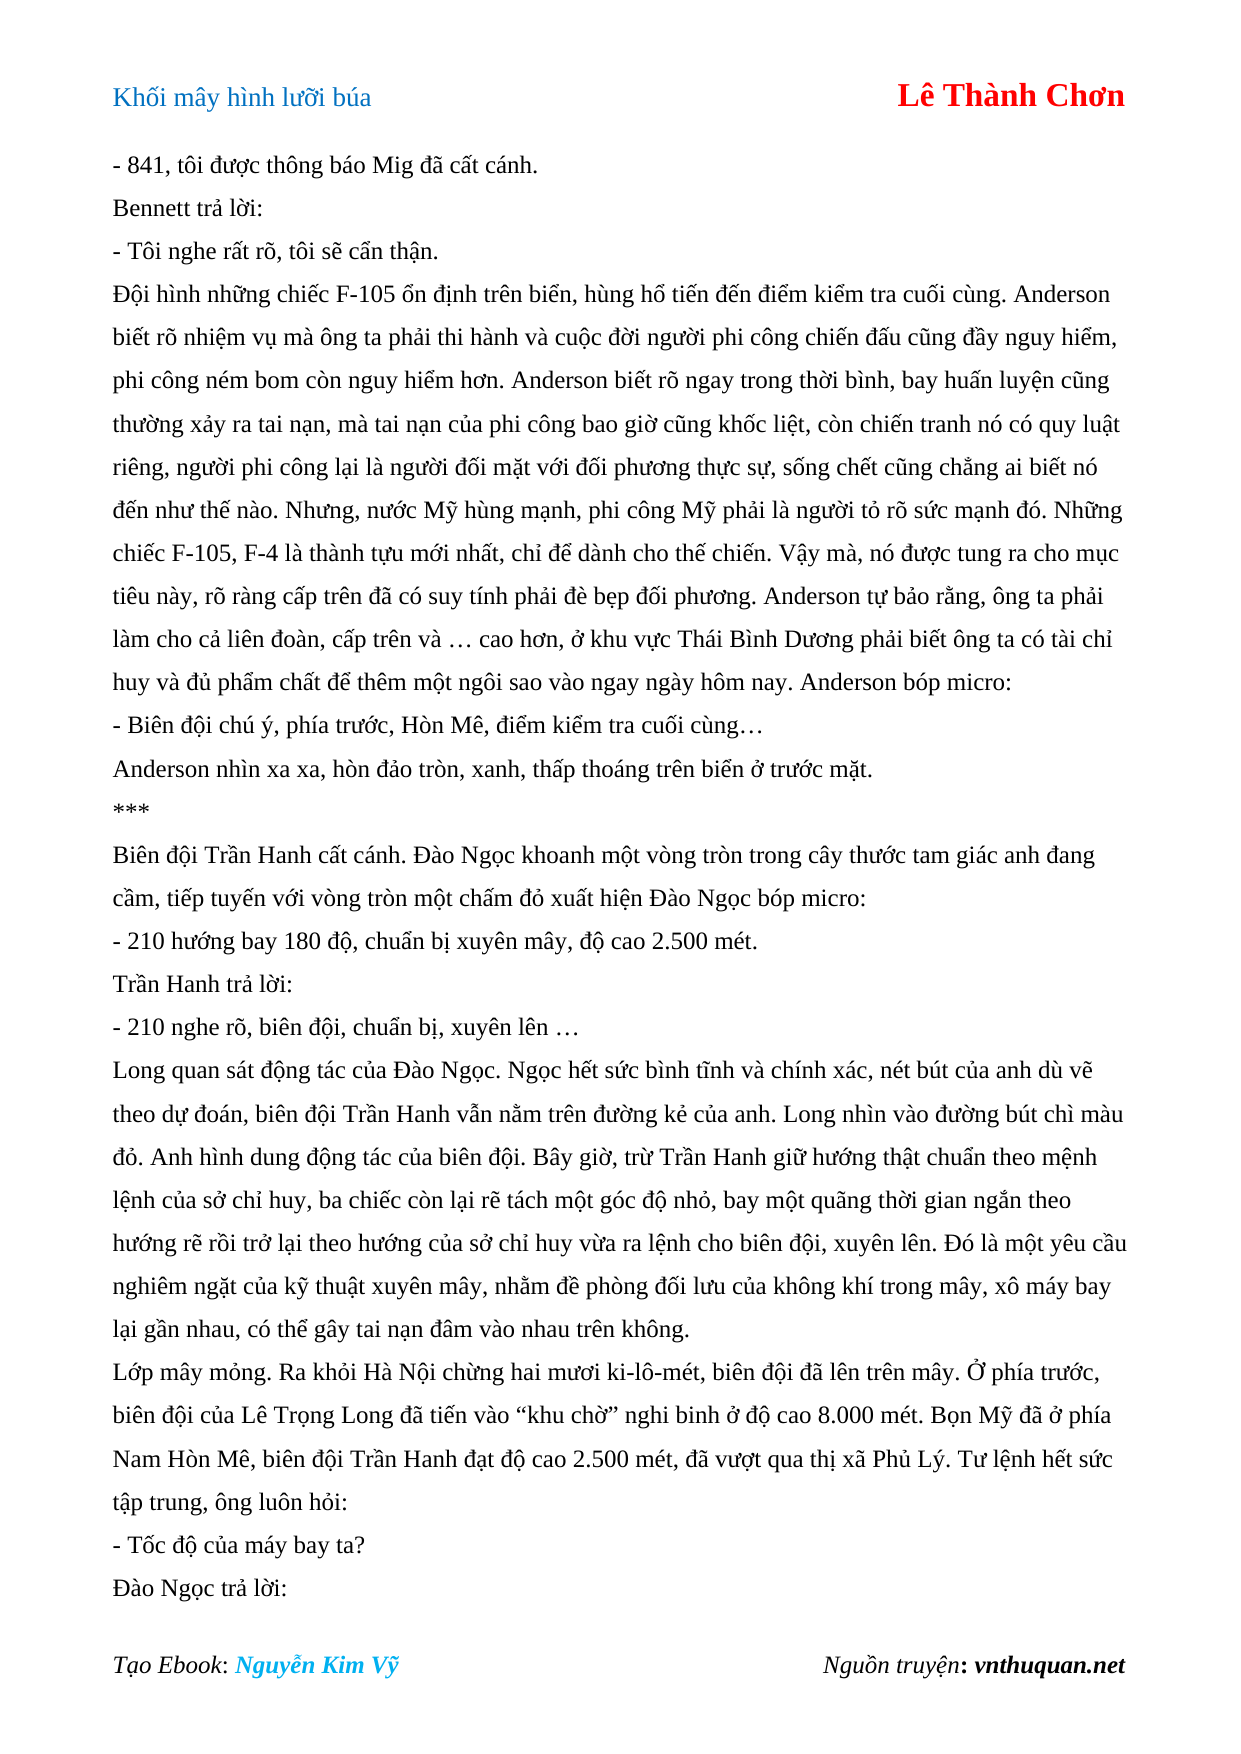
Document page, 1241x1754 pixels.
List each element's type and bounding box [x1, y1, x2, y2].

text [112, 150, 1128, 1602]
